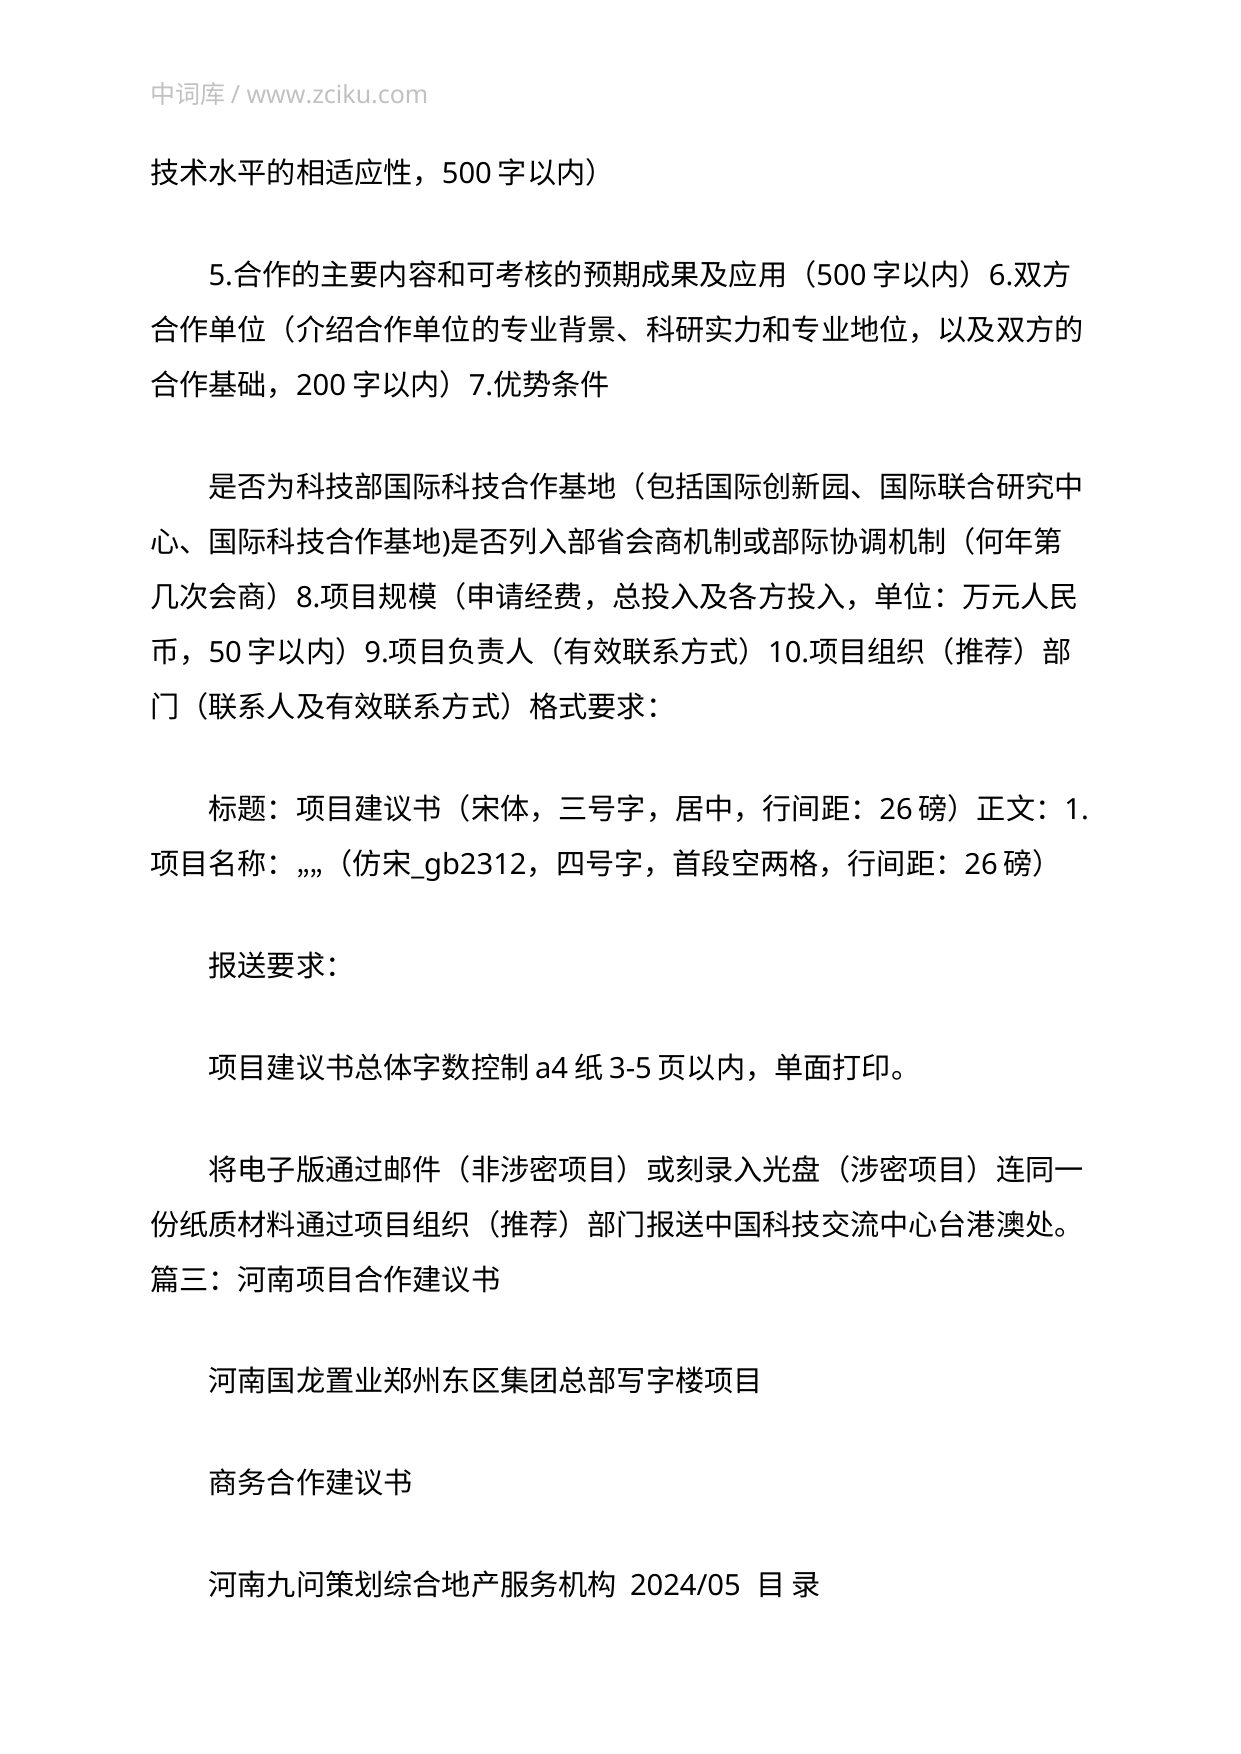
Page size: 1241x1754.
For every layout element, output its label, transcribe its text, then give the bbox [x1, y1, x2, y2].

text 河南九问策划综合地产服务机构 2024/05 目 录 [150, 1561, 1090, 1604]
text 将电子版通过邮件（非涉密项目）或刻录入光盘（涉密项目）连同一份纸质材料通过项目组织（推荐）部门报送中国科技交流中心台港澳处。篇三：河南项目合作建议书 [150, 1146, 1090, 1298]
text 报送要求： [150, 942, 1090, 985]
text 是否为科技部国际科技合作基地（包括国际创新园、国际联合研究中心、国际科技合作基地)是否列入部省会商机制或部际协调机制（何年第几次会商）8.项目规模（申请经费，总投入及各方投入，单位：万元人民币，50字以内）9.项目负责人（有效联系方式）10.项目组织（推荐）部门（联系人及有效联系方式）格式要求： [150, 464, 1090, 726]
text 5.合作的主要内容和可考核的预期成果及应用（500字以内）6.双方合作单位（介绍合作单位的专业背景、科研实力和专业地位，以及双方的合作基础，200字以内）7.优势条件 [150, 252, 1090, 404]
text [150, 150, 1090, 192]
text 项目建议书总体字数控制a4纸3-5页以内，单面打印。 [150, 1044, 1090, 1087]
text 商务合作建议书 [150, 1459, 1090, 1502]
text 标题：项目建议书（宋体，三号字，居中，行间距：26磅）正文：1.项目名称：„„（仿宋_gb2312，四号字，首段空两格，行间距：26磅） [150, 786, 1090, 883]
text 河南国龙置业郑州东区集团总部写字楼项目 [150, 1358, 1090, 1400]
